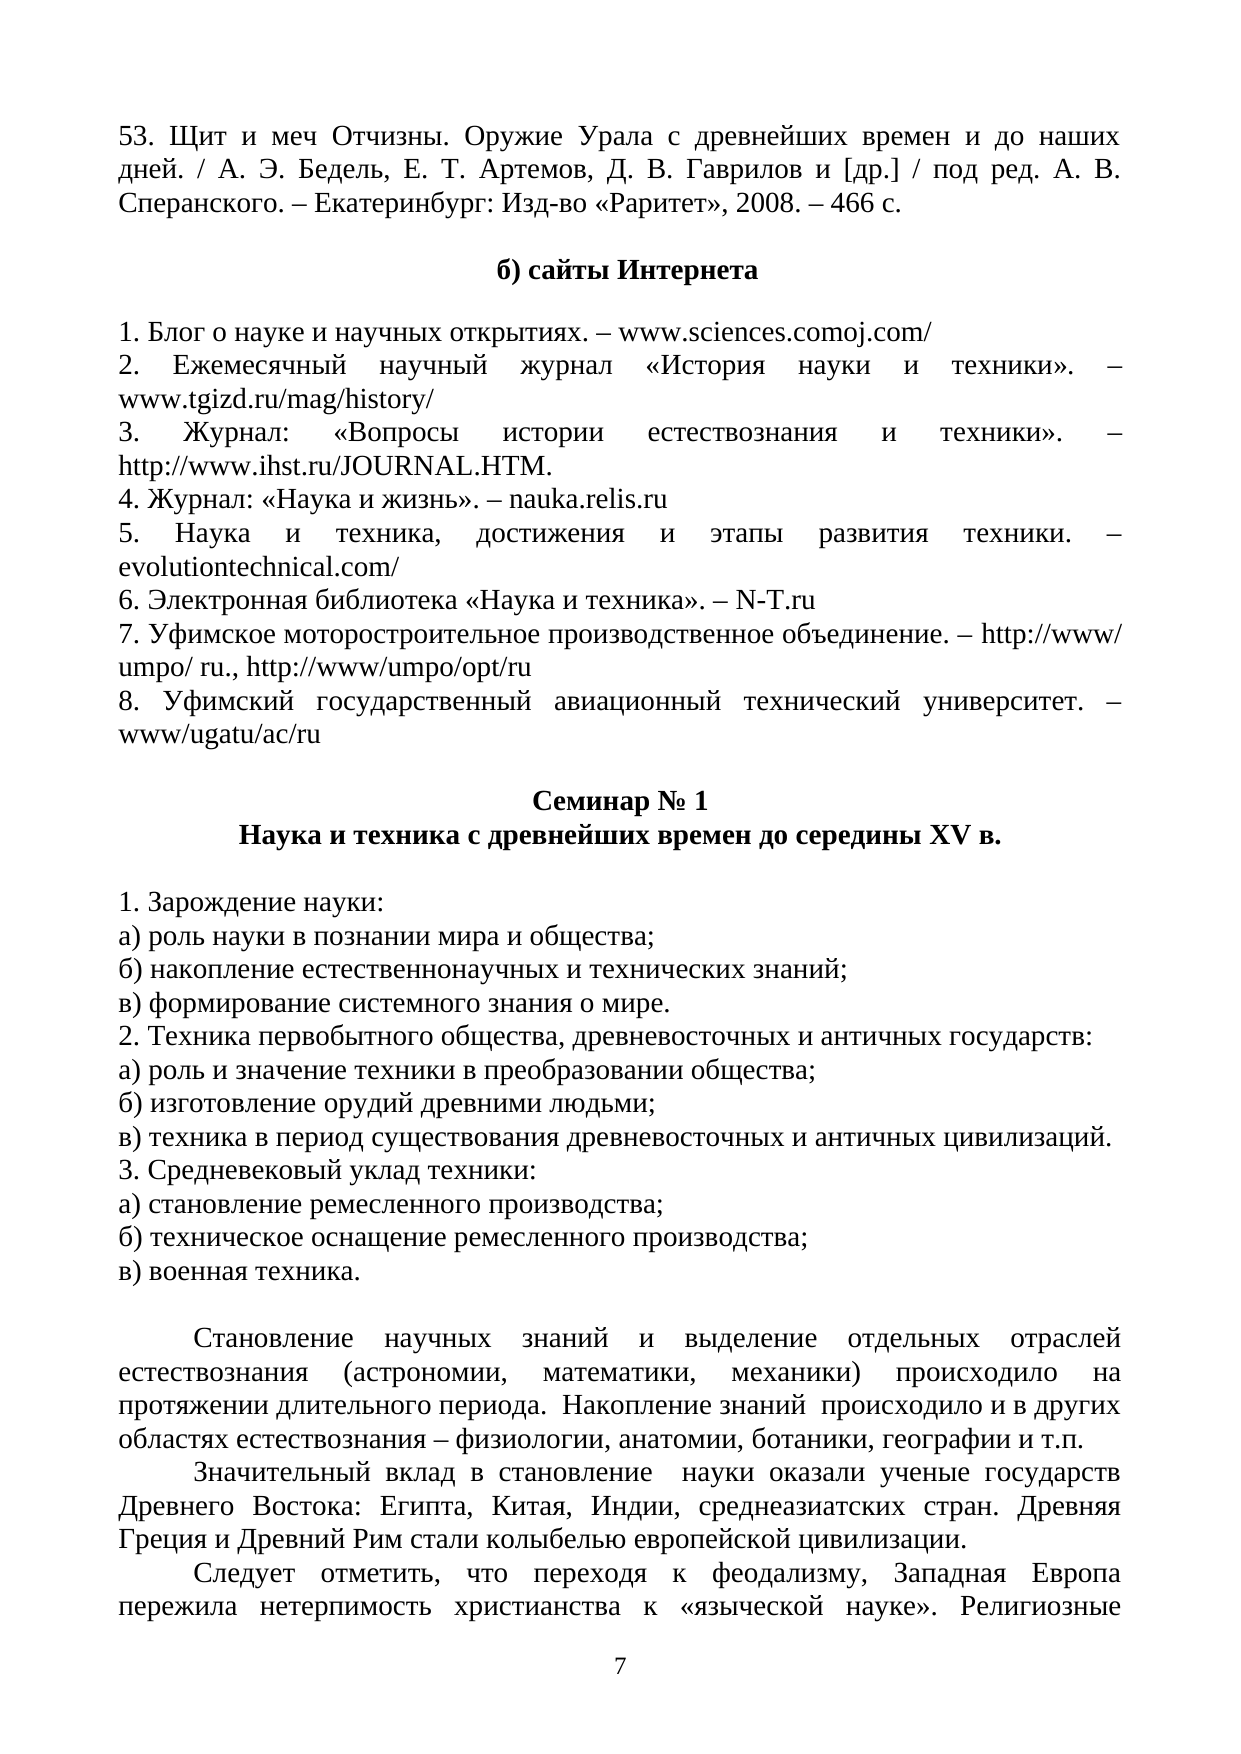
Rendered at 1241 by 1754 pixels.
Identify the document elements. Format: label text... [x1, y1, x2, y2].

text б) накопление естественнонаучных и технических знаний; [118, 951, 1122, 985]
text а) становление ремесленного производства; [118, 1186, 1122, 1219]
text 8. Уфимский государственный авиационный технический университет. – www/ugatu/ac/ru [118, 683, 1122, 750]
text Становление научных знаний и выделение отдельных отраслей естествознания (астрономии, математики, механики) происходило на протяжении длительного периода. Накопление знаний происходило и в других областях естествознания – физиологии, анатомии, ботаники, географии и т.п. [118, 1320, 1122, 1454]
subtitle 3. Журнал: «Вопросы истории естествознания и техники». –http://www.ihst.ru/JOURNAL.HTM. [118, 414, 1122, 482]
text в) техника в период существования древневосточных и античных цивилизаций. [118, 1119, 1122, 1152]
text 2. Техника первобытного общества, древневосточных и античных государств: [118, 1018, 1122, 1052]
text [118, 1555, 1122, 1622]
text б) сайты Интернета [118, 252, 1122, 286]
subtitle 4. Журнал: «Наука и жизнь». – nauka.relis.ru [118, 482, 1122, 515]
subtitle 2. Ежемесячный научный журнал «История науки и техники». – www.tgizd.ru/mag/history/ [118, 347, 1122, 414]
text Наука и техника с древнейших времен до середины XV в. [118, 817, 1122, 851]
text Семинар № 1 [118, 783, 1122, 817]
text б) техническое оснащение ремесленного производства; [118, 1219, 1122, 1253]
text 6. Электронная библиотека «Наука и техника». – N-T.ru [118, 582, 1122, 616]
subtitle 5. Наука и техника, достижения и этапы развития техники. – evolutiontechnical.com/ [118, 515, 1122, 582]
list 1. Блог о науке и научных открытиях. – www.sciences.comoj.com/ [118, 314, 1122, 347]
text б) изготовление орудий древними людьми; [118, 1085, 1122, 1119]
text а) роль и значение техники в преобразовании общества; [118, 1052, 1122, 1085]
text 7. Уфимское моторостроительное производственное объединение. – http://www/ umpo/ ru., http://www/umpo/opt/ru [118, 616, 1122, 683]
text в) военная техника. [118, 1253, 1122, 1287]
text в) формирование системного знания о мире. [118, 985, 1122, 1018]
text Значительный вклад в становление науки оказали ученые государств Древнего Востока: Египта, Китая, Индии, среднеазиатских стран. Древняя Греция и Древний Рим стали колыбелью европейской цивилизации. [118, 1454, 1122, 1555]
text 3. Средневековый уклад техники: [118, 1152, 1122, 1186]
text а) роль науки в познании мира и общества; [118, 918, 1122, 951]
text 1. Зарождение науки: [118, 884, 1122, 918]
text 53. Щит и меч Отчизны. Оружие Урала с древнейших времен и до наших дней. / А. Э. Бедель, Е. Т. Артемов, Д. В. Гаврилов и [др.] / под ред. А. В. Сперанского. – Екатеринбург: Изд-во «Раритет», 2008. – 466 с. [118, 118, 1122, 219]
